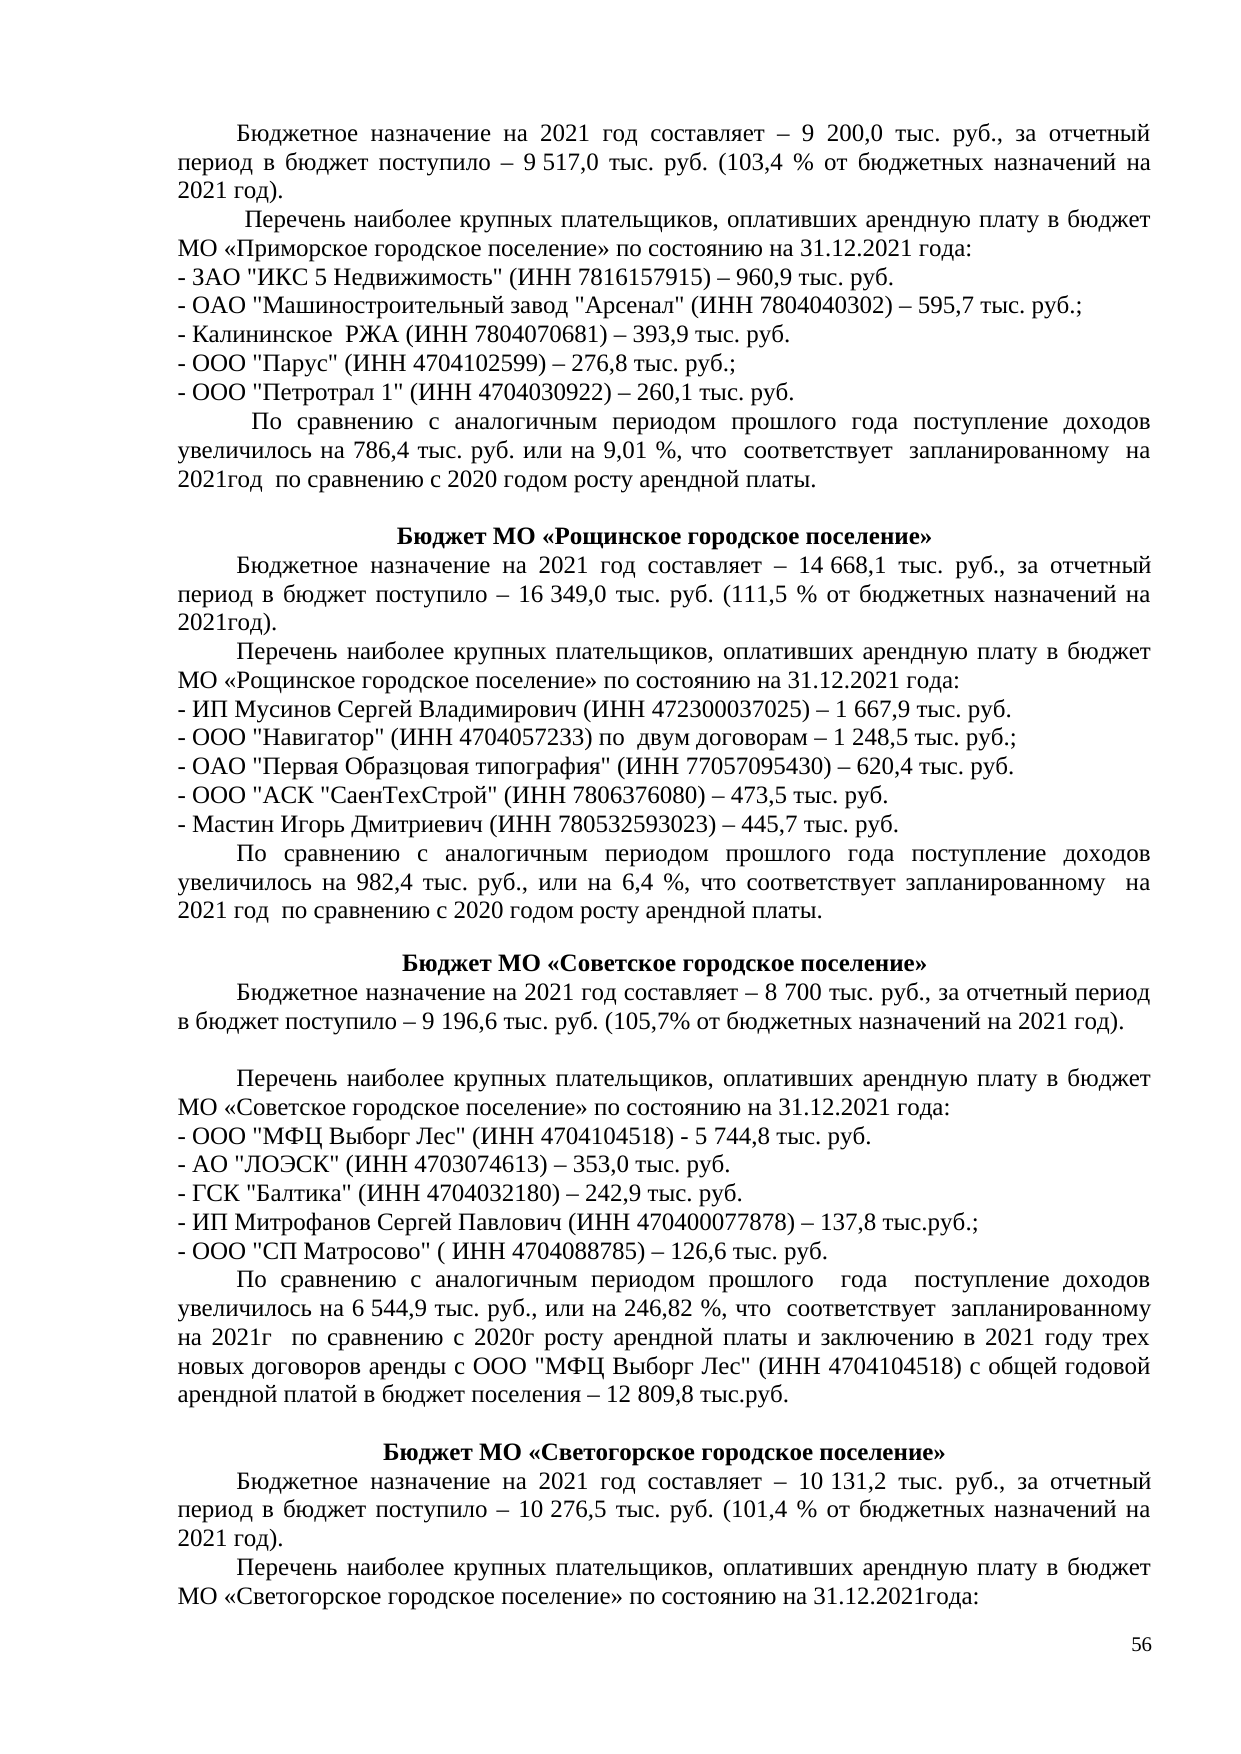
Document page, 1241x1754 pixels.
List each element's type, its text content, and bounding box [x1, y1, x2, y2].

text Перечень наиболее крупных плательщиков, оплативших арендную плату в бюджет МО «Рощинское городское поселение» по состоянию на 31.12.2021 года: [177, 636, 1152, 694]
text Бюджет МО «Рощинское городское поселение» [177, 521, 1152, 550]
text Перечень наиболее крупных плательщиков, оплативших арендную плату в бюджет МО «Светогорское городское поселение» по состоянию на 31.12.2021года: [177, 1552, 1152, 1609]
text - ОАО "Первая Образцовая типография" (ИНН 77057095430) – 620,4 тыс. руб. [177, 751, 1152, 780]
text - ИП Мусинов Сергей Владимирович (ИНН 472300037025) – 1 667,9 тыс. руб. [177, 694, 1152, 722]
text Перечень наиболее крупных плательщиков, оплативших арендную плату в бюджет МО «Приморское городское поселение» по состоянию на 31.12.2021 года: [177, 204, 1152, 262]
text Бюджет МО «Советское городское поселение» [177, 948, 1152, 977]
text - ГСК "Балтика" (ИНН 4704032180) – 242,9 тыс. руб. [177, 1178, 1152, 1207]
text Бюджетное назначение на 2021 год составляет – 9 200,0 тыс. руб., за отчетный период в бюджет поступило – 9 517,0 тыс. руб. (103,4 % от бюджетных назначений на 2021 год). [177, 118, 1152, 204]
text - ООО "Навигатор" (ИНН 4704057233) по двум договорам – 1 248,5 тыс. руб.; [177, 722, 1152, 751]
text - ИП Митрофанов Сергей Павлович (ИНН 470400077878) – 137,8 тыс.руб.; [177, 1207, 1152, 1236]
text По сравнению с аналогичным периодом прошлого года поступление доходов увеличилось на 982,4 тыс. руб., или на 6,4 %, что соответствует запланированному на 2021 год по сравнению с 2020 годом росту арендной платы. [177, 838, 1152, 924]
text - ООО "МФЦ Выборг Лес" (ИНН 4704104518) - 5 744,8 тыс. руб. [177, 1121, 1152, 1149]
text - ООО "СП Матросово" ( ИНН 4704088785) – 126,6 тыс. руб. [177, 1236, 1152, 1264]
text - ООО "Петротрал 1" (ИНН 4704030922) – 260,1 тыс. руб. [177, 377, 1152, 406]
text Перечень наиболее крупных плательщиков, оплативших арендную плату в бюджет МО «Советское городское поселение» по состоянию на 31.12.2021 года: [177, 1063, 1152, 1121]
text - АО "ЛОЭСК" (ИНН 4703074613) – 353,0 тыс. руб. [177, 1149, 1152, 1178]
text - ОАО "Машиностроительный завод "Арсенал" (ИНН 7804040302) – 595,7 тыс. руб.; [177, 291, 1152, 319]
text Бюджетное назначение на 2021 год составляет – 8 700 тыс. руб., за отчетный период в бюджет поступило – 9 196,6 тыс. руб. (105,7% от бюджетных назначений на 2021 год). [177, 977, 1152, 1034]
text - Мастин Игорь Дмитриевич (ИНН 780532593023) – 445,7 тыс. руб. [177, 809, 1152, 837]
text По сравнению с аналогичным периодом прошлого года поступление доходов увеличилось на 6 544,9 тыс. руб., или на 246,82 %, что соответствует запланированному на 2021г по сравнению с 2020г росту арендной платы и заключению в 2021 году трех новых договоров аренды с ООО "МФЦ Выборг Лес" (ИНН 4704104518) с общей годовой арендной платой в бюджет поселения – 12 809,8 тыс.руб. [177, 1264, 1152, 1408]
text - ЗАО "ИКС 5 Недвижимость" (ИНН 7816157915) – 960,9 тыс. руб. [177, 262, 1152, 291]
text Бюджетное назначение на 2021 год составляет – 14 668,1 тыс. руб., за отчетный период в бюджет поступило – 16 349,0 тыс. руб. (111,5 % от бюджетных назначений на 2021год). [177, 550, 1152, 636]
text Бюджетное назначение на 2021 год составляет – 10 131,2 тыс. руб., за отчетный период в бюджет поступило – 10 276,5 тыс. руб. (101,4 % от бюджетных назначений на 2021 год). [177, 1466, 1152, 1552]
text - Калининское РЖА (ИНН 7804070681) – 393,9 тыс. руб. [177, 319, 1152, 348]
text - ООО "АСК "СаенТехСтрой" (ИНН 7806376080) – 473,5 тыс. руб. [177, 780, 1152, 809]
text По сравнению с аналогичным периодом прошлого года поступление доходов увеличилось на 786,4 тыс. руб. или на 9,01 %, что соответствует запланированному на 2021год по сравнению с 2020 годом росту арендной платы. [177, 406, 1152, 492]
text - ООО "Парус" (ИНН 4704102599) – 276,8 тыс. руб.; [177, 348, 1152, 377]
text Бюджет МО «Светогорское городское поселение» [177, 1437, 1152, 1466]
